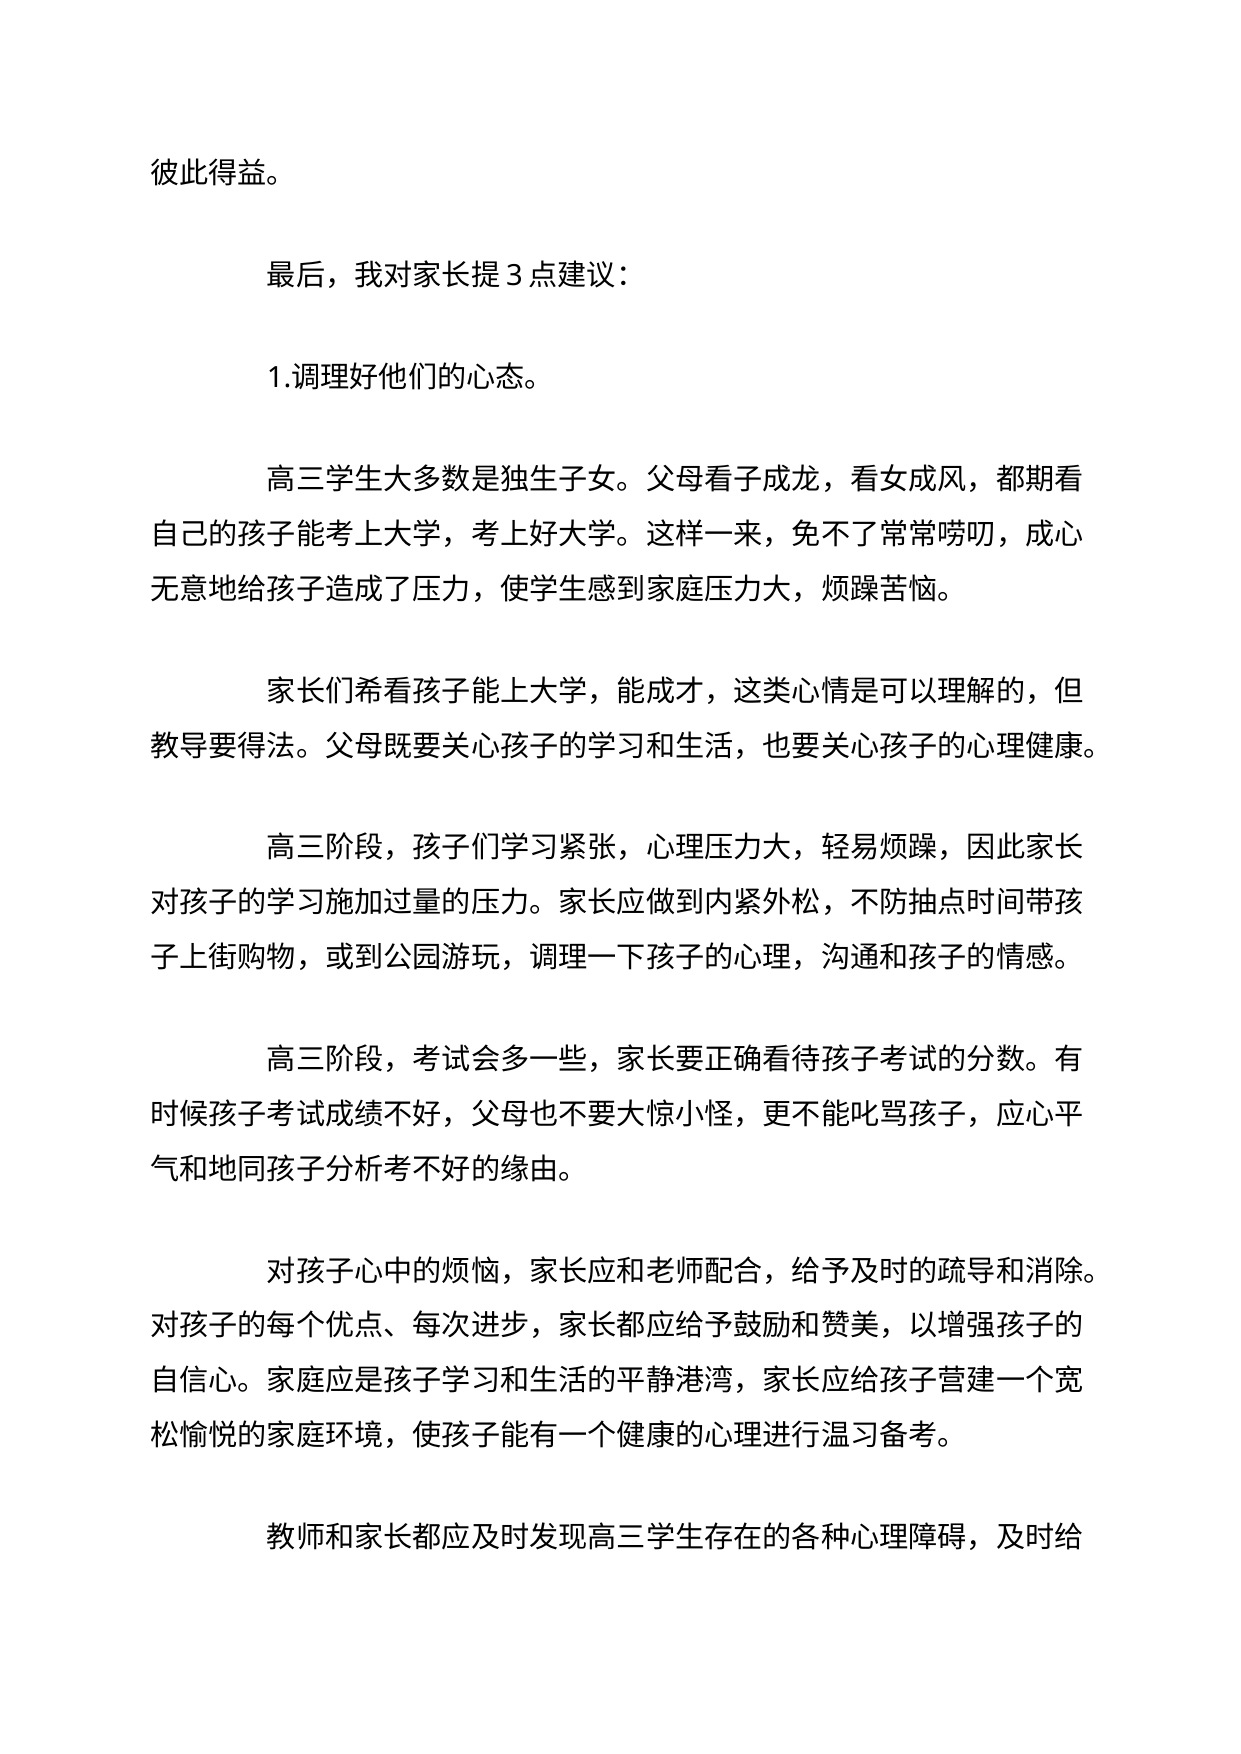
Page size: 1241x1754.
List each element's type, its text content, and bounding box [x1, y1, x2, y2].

text 最后，我对家长提3点建议： [150, 252, 1090, 294]
text 高三学生大多数是独生子女。父母看子成龙，看女成风，都期看自己的孩子能考上大学，考上好大学。这样一来，免不了常常唠叨，成心无意地给孩子造成了压力，使学生感到家庭压力大，烦躁苦恼。 [150, 456, 1090, 608]
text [150, 1513, 1090, 1556]
text 高三阶段，孩子们学习紧张，心理压力大，轻易烦躁，因此家长对孩子的学习施加过量的压力。家长应做到内紧外松，不防抽点时间带孩子上街购物，或到公园游玩，调理一下孩子的心理，沟通和孩子的情感。 [150, 824, 1090, 976]
text 家长们希看孩子能上大学，能成才，这类心情是可以理解的，但教导要得法。父母既要关心孩子的学习和生活，也要关心孩子的心理健康。 [150, 667, 1090, 764]
text 1.调理好他们的心态。 [150, 354, 1090, 396]
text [150, 150, 1090, 192]
text 高三阶段，考试会多一些，家长要正确看待孩子考试的分数。有时候孩子考试成绩不好，父母也不要大惊小怪，更不能叱骂孩子，应心平气和地同孩子分析考不好的缘由。 [150, 1036, 1090, 1188]
text 对孩子心中的烦恼，家长应和老师配合，给予及时的疏导和消除。对孩子的每个优点、每次进步，家长都应给予鼓励和赞美，以增强孩子的自信心。家庭应是孩子学习和生活的平静港湾，家长应给孩子营建一个宽松愉悦的家庭环境，使孩子能有一个健康的心理进行温习备考。 [150, 1247, 1090, 1454]
